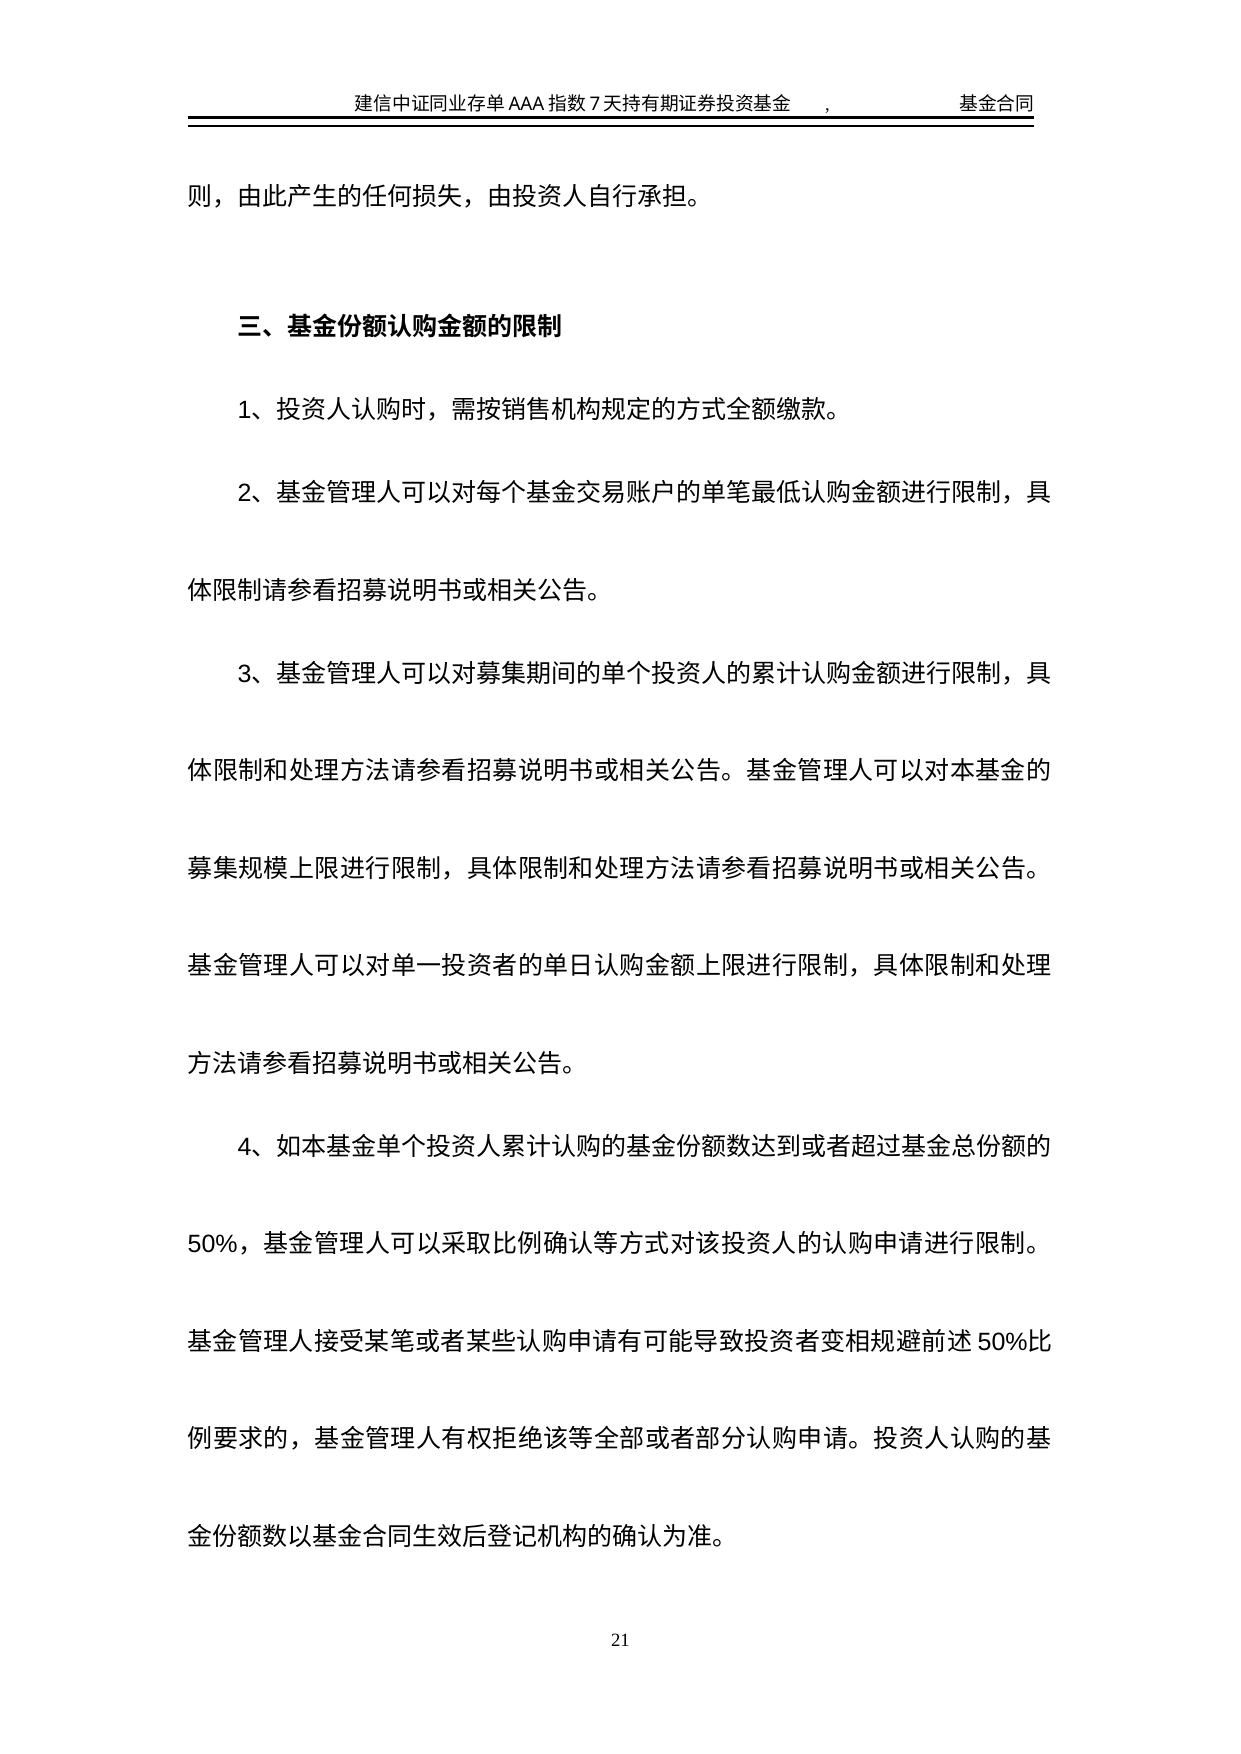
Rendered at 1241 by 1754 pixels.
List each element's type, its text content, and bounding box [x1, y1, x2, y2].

text 1、投资人认购时，需按销售机构规定的方式全额缴款。 [187, 375, 1053, 440]
text 2、基金管理人可以对每个基金交易账户的单笔最低认购金额进行限制，具体限制请参看招募说明书或相关公告。 [187, 458, 1053, 621]
subtitle 三、基金份额认购金额的限制 [187, 292, 1053, 357]
text 4、如本基金单个投资人累计认购的基金份额数达到或者超过基金总份额的50%，基金管理人可以采取比例确认等方式对该投资人的认购申请进行限制。基金管理人接受某笔或者某些认购申请有可能导致投资者变相规避前述50%比例要求的，基金管理人有权拒绝该等全部或者部分认购申请。投资人认购的基金份额数以基金合同生效后登记机构的确认为准。 [187, 1112, 1053, 1567]
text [187, 162, 1053, 227]
text 3、基金管理人可以对募集期间的单个投资人的累计认购金额进行限制，具体限制和处理方法请参看招募说明书或相关公告。基金管理人可以对本基金的募集规模上限进行限制，具体限制和处理方法请参看招募说明书或相关公告。基金管理人可以对单一投资者的单日认购金额上限进行限制，具体限制和处理方法请参看招募说明书或相关公告。 [187, 639, 1053, 1094]
